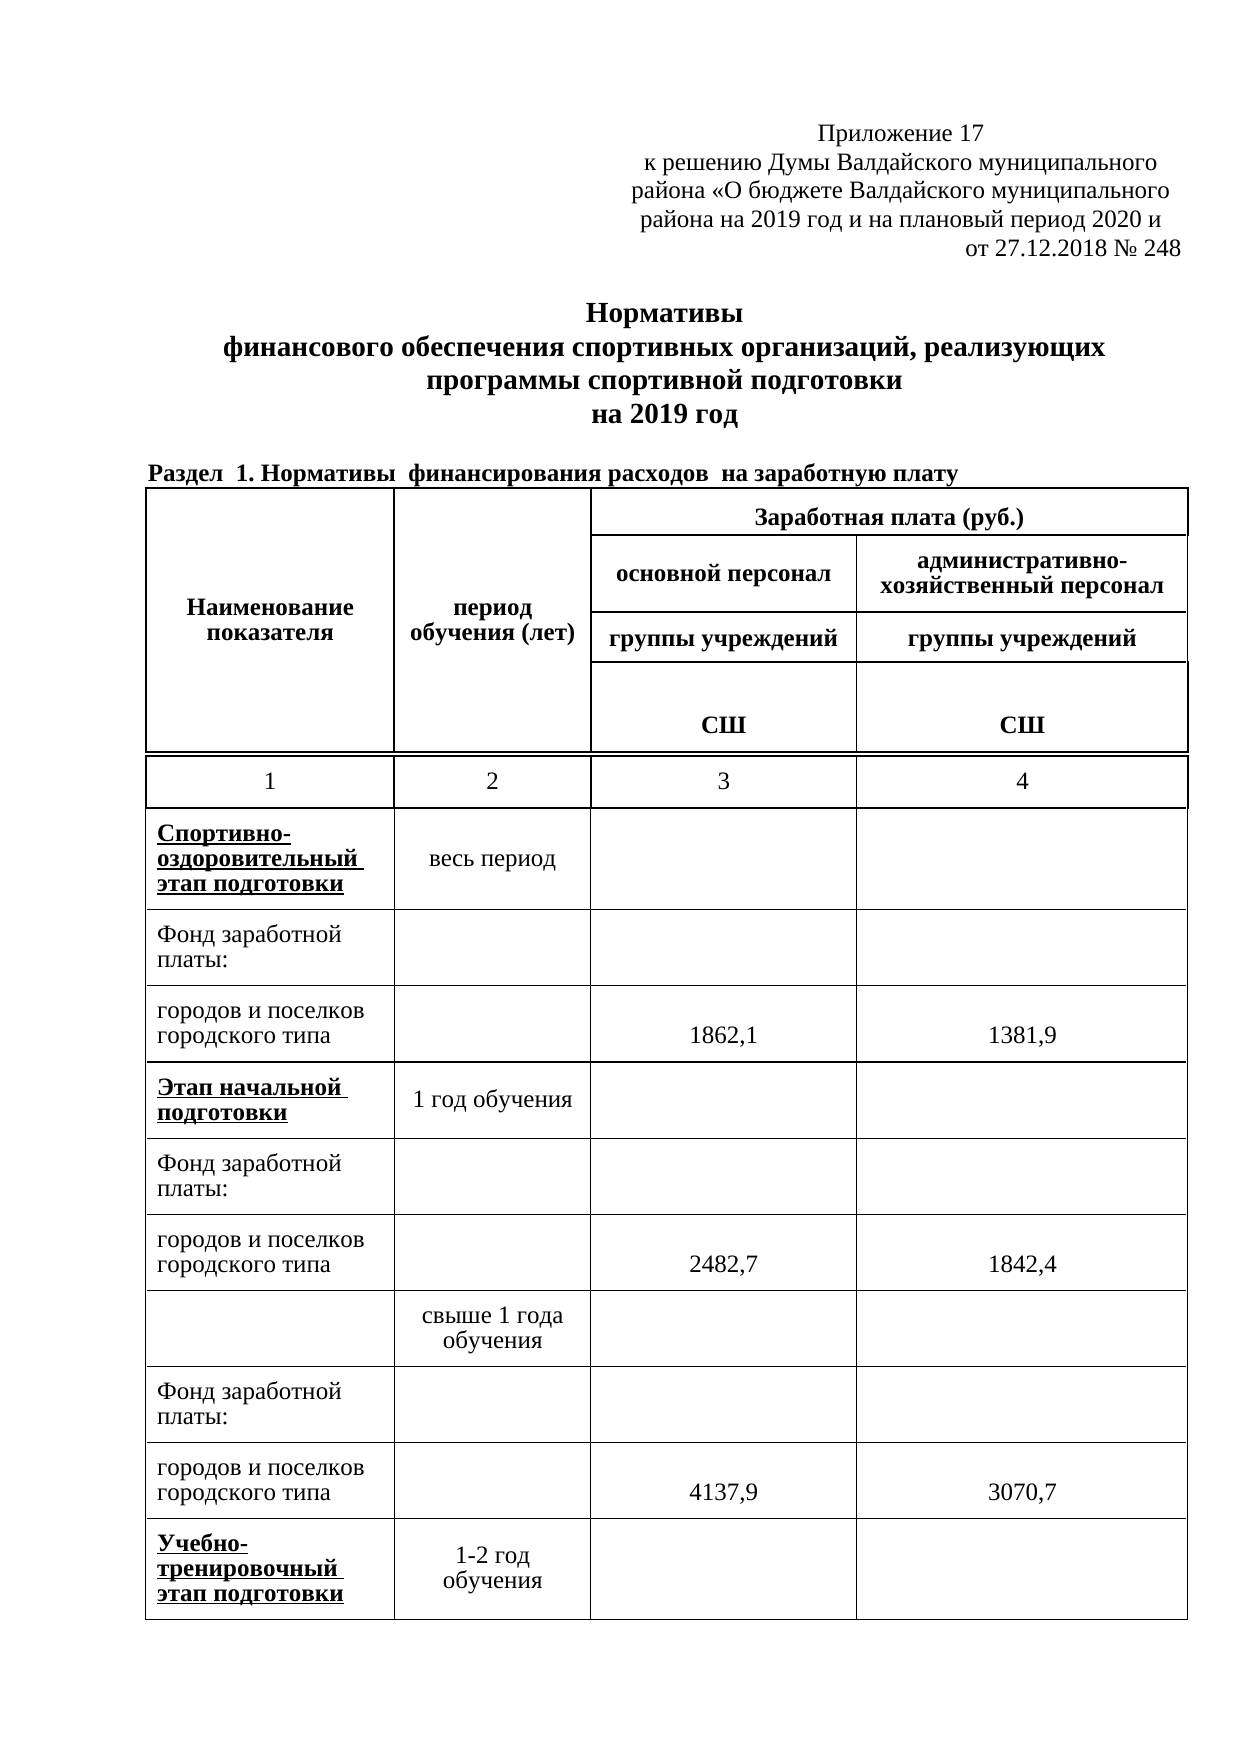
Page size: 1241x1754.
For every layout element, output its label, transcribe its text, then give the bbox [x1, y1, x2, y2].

table_cell [591, 1063, 856, 1137]
text на 2019 год [148, 396, 1181, 429]
table_cell [395, 910, 590, 985]
table_cell городов и поселков городского типа [146, 985, 394, 1061]
table_cell [857, 909, 1187, 985]
table_cell [857, 1138, 1187, 1213]
table_cell группы учреждений [592, 613, 856, 661]
table_header 1 [147, 757, 393, 807]
table_cell весь период [395, 809, 590, 909]
table_cell административно- хозяйственный персонал [857, 534, 1187, 611]
table_cell 4137,9 [591, 1443, 856, 1518]
table_cell СШ [592, 663, 856, 751]
text Нормативы [148, 295, 1181, 329]
table_header Наименование показателя [147, 489, 393, 751]
table_cell [591, 809, 856, 909]
text к решению Думы Валдайского муниципального района «О бюджете Валдайского муниципального района на 2019 год и на плановый период 2020 и [620, 147, 1181, 233]
table_cell 2482,7 [591, 1215, 856, 1289]
table_cell 3070,7 [857, 1442, 1187, 1518]
table_cell Учебно-тренировочный этап подготовки [146, 1518, 394, 1619]
table_cell Фонд заработной платы: [146, 1366, 394, 1442]
table_cell [395, 1215, 590, 1289]
table_cell [146, 1290, 394, 1366]
table_cell 1862,1 [591, 986, 856, 1061]
table_header 3 [592, 757, 856, 807]
text финансового обеспечения спортивных организаций, реализующих программы спортивной подготовки [148, 329, 1181, 396]
table_cell 1381,9 [857, 985, 1187, 1061]
table_cell [591, 1519, 856, 1619]
table_cell Фонд заработной платы: [146, 909, 394, 985]
table_cell 1 год обучения [395, 1063, 590, 1137]
table_cell [395, 1139, 590, 1213]
table_cell свыше 1 года обучения [395, 1291, 590, 1366]
table_cell [591, 910, 856, 985]
table_cell [857, 1290, 1187, 1366]
text от 27.12.2018 № 248 [148, 233, 1181, 262]
table_cell [591, 1139, 856, 1213]
table_cell группы учреждений [857, 611, 1187, 661]
table_cell [591, 1367, 856, 1442]
table_cell Фонд заработной платы: [146, 1138, 394, 1213]
table_cell основной персонал [592, 536, 856, 611]
text Раздел 1. Нормативы финансирования расходов на заработную плату [148, 458, 1181, 487]
table_cell [395, 1443, 590, 1518]
table_cell [857, 1061, 1187, 1137]
table_cell Спортивно-оздоровительный этап подготовки [146, 809, 394, 909]
table_header период обучения (лет) [395, 489, 590, 751]
table_header 4 [857, 757, 1187, 807]
table_cell [857, 1366, 1187, 1442]
table_cell Этап начальной подготовки [146, 1061, 394, 1137]
table_cell городов и поселков городского типа [146, 1214, 394, 1289]
table_header 2 [395, 757, 590, 807]
table_cell СШ [857, 661, 1187, 751]
table_cell [591, 1291, 856, 1366]
table_cell 1-2 год обучения [395, 1519, 590, 1619]
table_cell [857, 1518, 1187, 1619]
text Приложение 17 [620, 118, 1181, 147]
table_header Заработная плата (руб.) [592, 489, 1187, 534]
table_cell городов и поселков городского типа [146, 1442, 394, 1518]
table_cell [857, 807, 1187, 909]
table_cell [395, 986, 590, 1061]
table_cell 1842,4 [857, 1214, 1187, 1289]
table_cell [395, 1367, 590, 1442]
